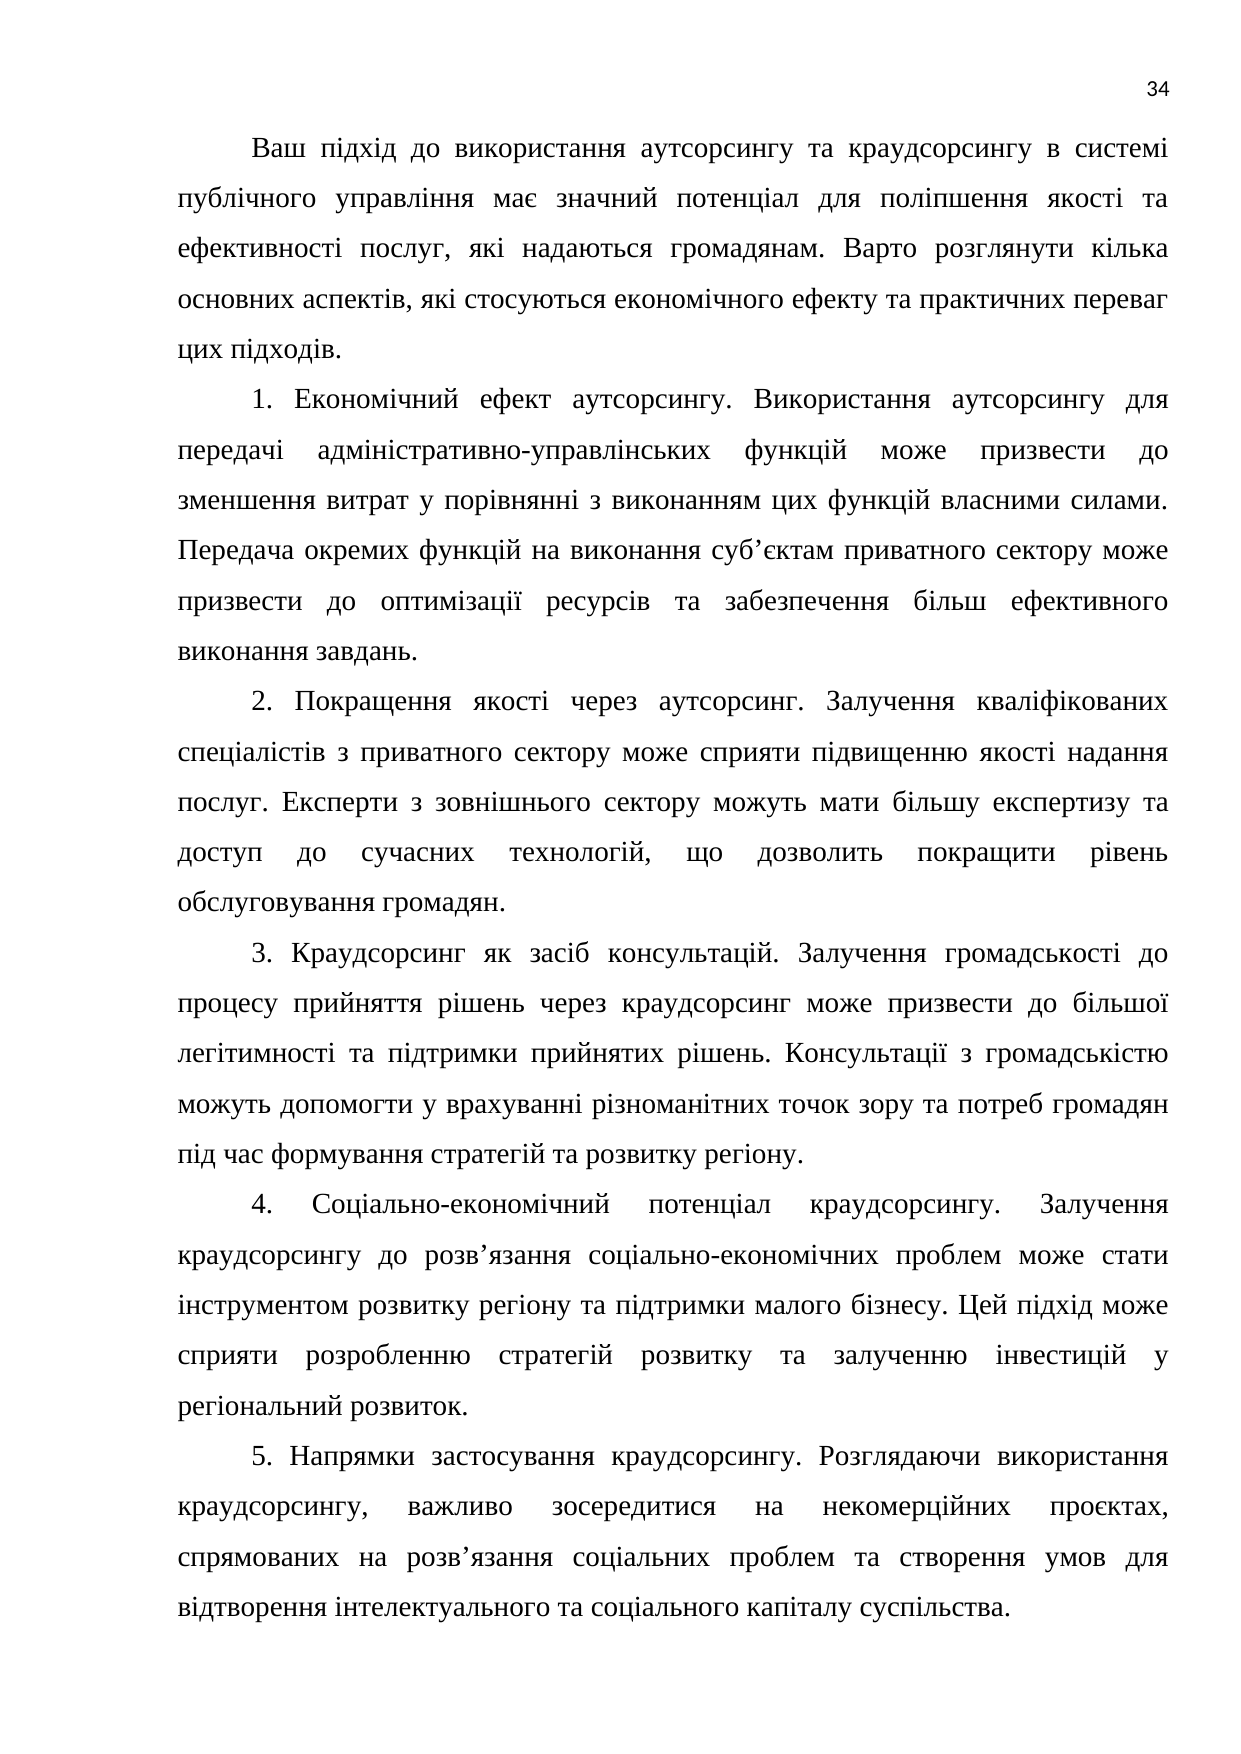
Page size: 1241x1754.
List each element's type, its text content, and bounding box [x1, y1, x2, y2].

text 1. Економічний ефект аутсорсингу. Використання аутсорсингу для передачі адміністративно-управлінських функцій може призвести до зменшення витрат у порівнянні з виконанням цих функцій власними силами. Передача окремих функцій на виконання суб’єктам приватного сектору може призвести до оптимізації ресурсів та забезпечення більш ефективного виконання завдань. [177, 381, 1169, 667]
text 2. Покращення якості через аутсорсинг. Залучення кваліфікованих спеціалістів з приватного сектору може сприяти підвищенню якості надання послуг. Експерти з зовнішнього сектору можуть мати більшу експертизу та доступ до сучасних технологій, що дозволить покращити рівень обслуговування громадян. [177, 683, 1169, 918]
text 3. Краудсорсинг як засіб консультацій. Залучення громадськості до процесу прийняття рішень через краудсорсинг може призвести до більшої легітимності та підтримки прийнятих рішень. Консультації з громадськістю можуть допомогти у врахуванні різноманітних точок зору та потреб громадян під час формування стратегій та розвитку регіону. [177, 935, 1169, 1170]
text Ваш підхід до використання аутсорсингу та краудсорсингу в системі публічного управління має значний потенціал для поліпшення якості та ефективності послуг, які надаються громадянам. Варто розглянути кілька основних аспектів, які стосуються економічного ефекту та практичних переваг цих підходів. [177, 130, 1169, 365]
text 4. Соціально-економічний потенціал краудсорсингу. Залучення краудсорсингу до розв’язання соціально-економічних проблем може стати інструментом розвитку регіону та підтримки малого бізнесу. Цей підхід може сприяти розробленню стратегій розвитку та залученню інвестицій у регіональний розвиток. [177, 1186, 1169, 1421]
text 5. Напрямки застосування краудсорсингу. Розглядаючи використання краудсорсингу, важливо зосередитися на некомерційних проєктах, спрямованих на розв’язання соціальних проблем та створення умов для відтворення інтелектуального та соціального капіталу суспільства. [177, 1438, 1169, 1622]
